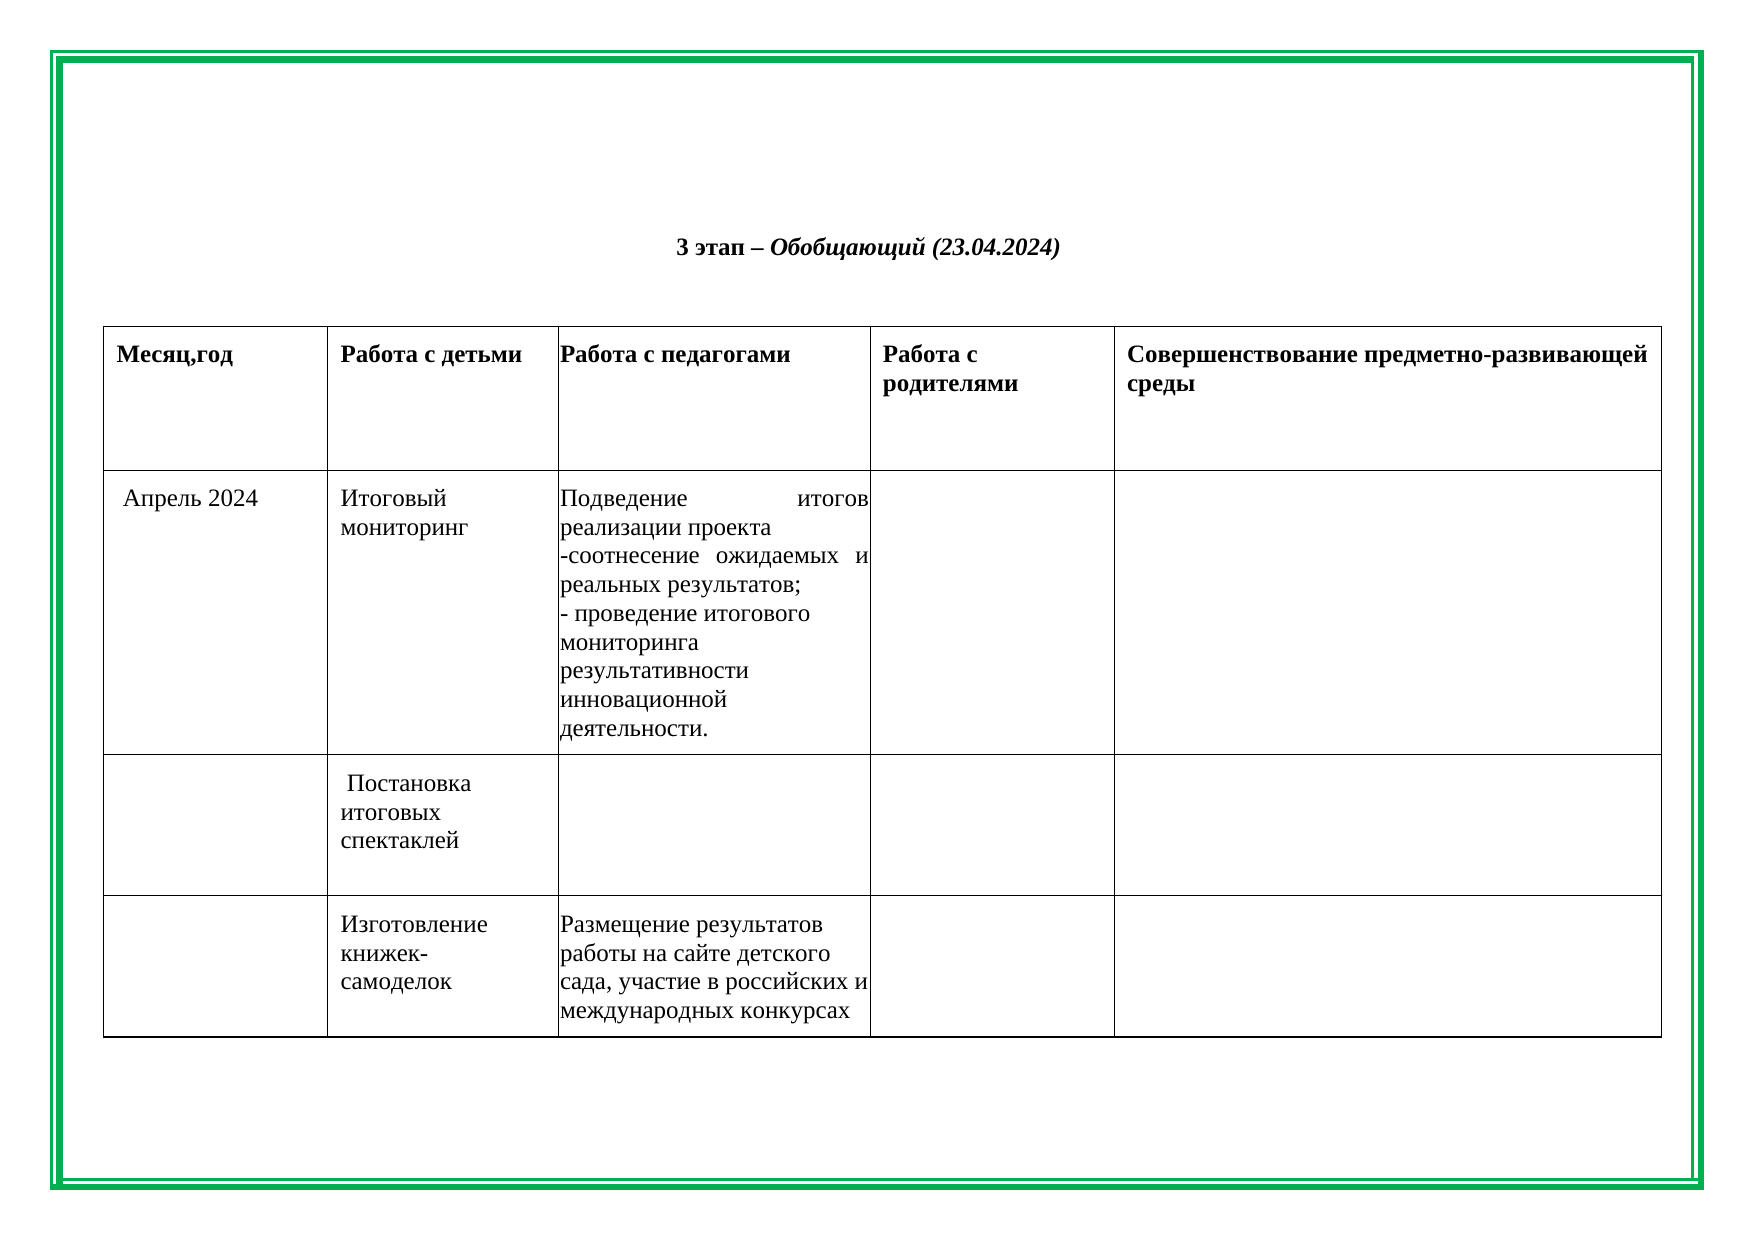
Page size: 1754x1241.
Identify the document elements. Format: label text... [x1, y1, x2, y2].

table_cell [871, 755, 1114, 895]
table_cell Апрель 2024 [104, 471, 327, 754]
table_cell [1115, 755, 1661, 895]
table_header Работа с родителями [871, 327, 1114, 469]
table_cell [871, 471, 1114, 754]
table_cell Итоговый мониторинг [328, 471, 558, 754]
table_cell Подведение итогов реализации проекта -соотнесение ожидаемых и реальных результатов; - проведение итогового мониторинга результативности инновационной деятельности. [559, 471, 870, 754]
table_header Работа с детьми [328, 327, 558, 469]
table_header Месяц,год [104, 327, 327, 469]
table_cell Размещение результатов работы на сайте детского сада, участие в российских и международных конкурсах [559, 896, 870, 1036]
table_cell Изготовление книжек- самоделок [328, 896, 558, 1036]
table_cell Постановка итоговых спектаклей [328, 755, 558, 895]
table_cell [1115, 896, 1661, 1036]
table_header Работа с педагогами [559, 327, 870, 469]
text 3 этап – Обобщающий (23.04.2024) [103, 232, 1636, 261]
table_cell [1115, 471, 1661, 754]
table_header Совершенствование предметно-развивающей среды [1115, 327, 1661, 469]
table_cell [559, 755, 870, 895]
table_cell [104, 755, 327, 895]
table_cell [104, 896, 327, 1036]
table_cell [871, 896, 1114, 1036]
